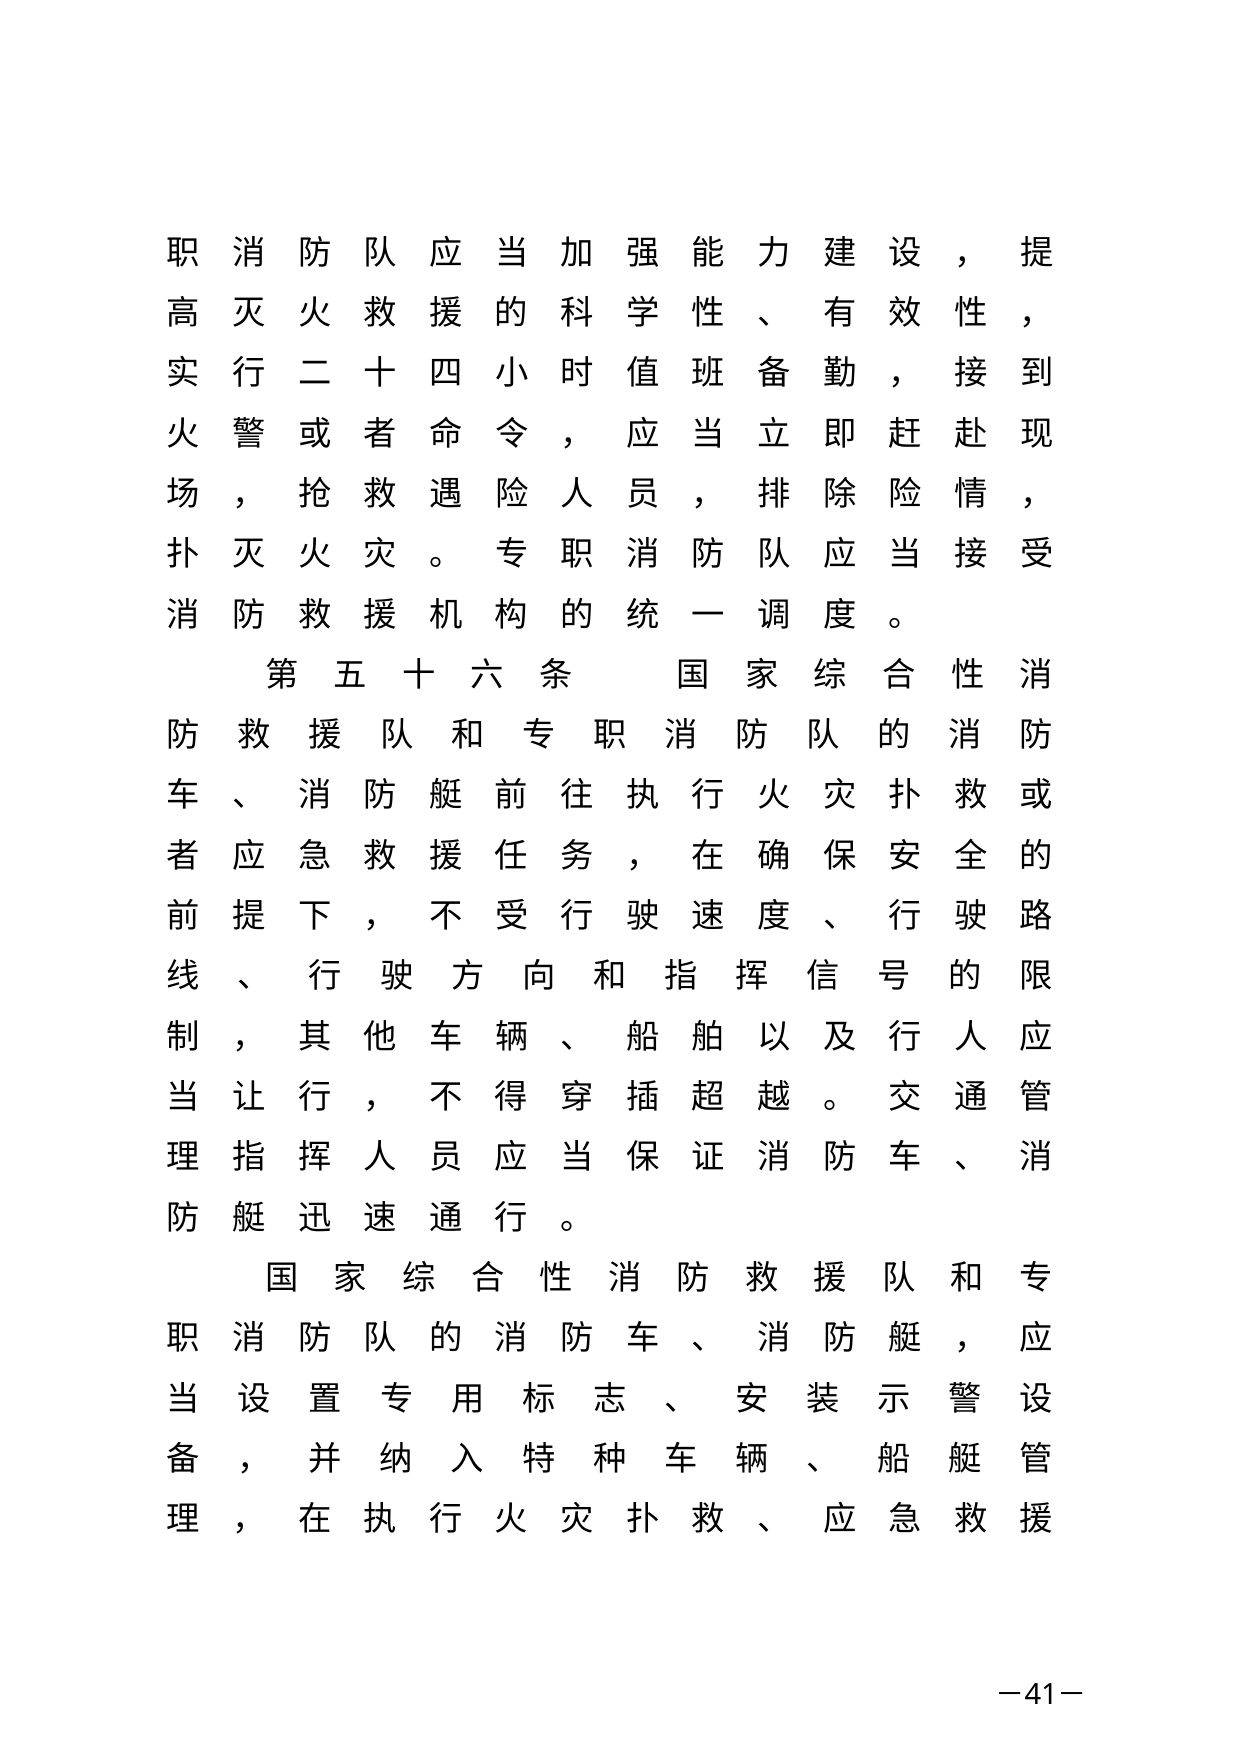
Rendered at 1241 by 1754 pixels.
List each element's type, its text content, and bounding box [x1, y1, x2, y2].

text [167, 1245, 1085, 1546]
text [167, 219, 1085, 642]
text 第五十六条 国家综合性消防救援队和专职消防队的消防车、消防艇前往执行火灾扑救或者应急救援任务，在确保安全的前提下，不受行驶速度、行驶路线、行驶方向和指挥信号的限制，其他车辆、船舶以及行人应当让行，不得穿插超越。交通管理指挥人员应当保证消防车、消防艇迅速通行。 [167, 642, 1085, 1245]
